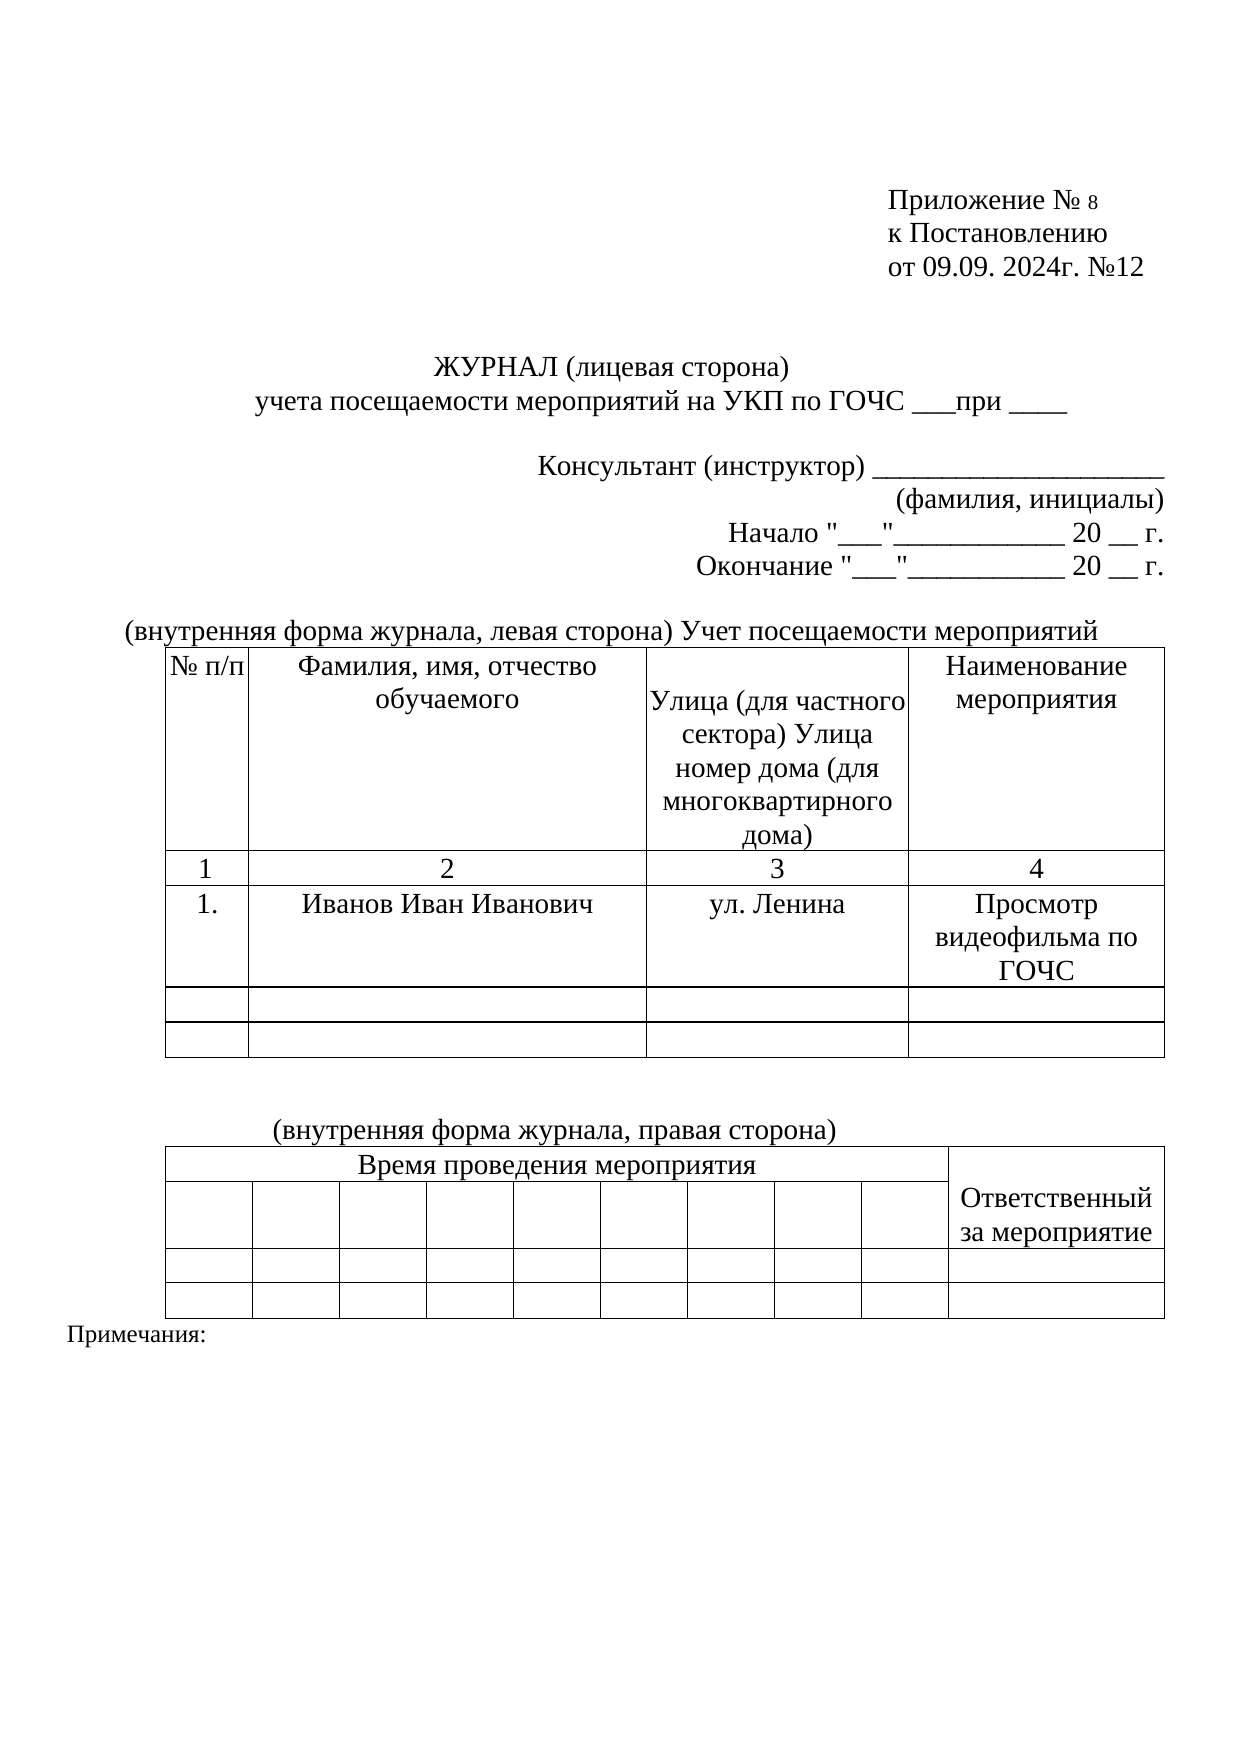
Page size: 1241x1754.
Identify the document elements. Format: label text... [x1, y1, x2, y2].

table_cell 1. [166, 886, 248, 986]
table_cell [166, 1023, 248, 1057]
text Примечания: [67, 1319, 1164, 1348]
table_cell 1 [166, 851, 248, 885]
table_cell [253, 1249, 339, 1282]
text (внутренняя форма журнала, правая сторона) [272, 1112, 1164, 1146]
table_header Время проведения мероприятия [166, 1147, 948, 1181]
table_cell [166, 1283, 252, 1318]
table_cell [775, 1182, 861, 1248]
table_cell [909, 988, 1164, 1021]
text (фамилия, инициалы) [59, 481, 1164, 515]
table_cell [427, 1182, 513, 1248]
table_cell [340, 1182, 426, 1248]
table_cell 3 [647, 851, 908, 885]
table_cell [514, 1283, 600, 1318]
table_cell [253, 1182, 339, 1248]
table_cell [688, 1182, 774, 1248]
table_cell [249, 988, 646, 1021]
table_cell [601, 1182, 687, 1248]
table_cell [688, 1249, 774, 1282]
table_cell [166, 1249, 252, 1282]
text Консультант (инструктор) [59, 448, 1164, 481]
text Начало "___" 20 __ г. [59, 515, 1164, 548]
table_cell ул. Ленина [647, 886, 908, 986]
table_cell [647, 988, 908, 1021]
table_cell [862, 1283, 948, 1318]
text Окончание "___" 20 __ г. [59, 548, 1164, 582]
table_cell [340, 1283, 426, 1318]
table_header Фамилия, имя, отчество обучаемого [249, 648, 646, 850]
table_cell [647, 1023, 908, 1057]
table_cell [949, 1283, 1164, 1318]
table_cell [862, 1249, 948, 1282]
table_header № п/п [166, 648, 248, 850]
table_cell [862, 1182, 948, 1248]
table_cell [775, 1249, 861, 1282]
table_header Ответственный за мероприятие [949, 1147, 1164, 1248]
table_cell [601, 1249, 687, 1282]
table_cell [775, 1283, 861, 1318]
table_cell [909, 1023, 1164, 1057]
table_cell Просмотр видеофильма по ГОЧС [909, 886, 1164, 986]
text учета посещаемости мероприятий на УКП по ГОЧС ___при [254, 383, 1164, 417]
table_cell [688, 1283, 774, 1318]
table_header Наименование мероприятия [909, 648, 1164, 850]
table_cell [601, 1283, 687, 1318]
table_cell [249, 1023, 646, 1057]
table_cell [340, 1249, 426, 1282]
table_cell [166, 1182, 252, 1248]
table_cell 2 [249, 851, 646, 885]
table_cell [514, 1182, 600, 1248]
text (внутренняя форма журнала, левая сторона) Учет посещаемости мероприятий [59, 613, 1164, 647]
table_cell [253, 1283, 339, 1318]
table_cell Иванов Иван Иванович [249, 886, 646, 986]
table_cell [427, 1249, 513, 1282]
table_cell [949, 1249, 1164, 1282]
table_cell [427, 1283, 513, 1318]
table_cell [514, 1249, 600, 1282]
table_cell [166, 988, 248, 1021]
table_header Улица (для частного сектора) Улица номер дома (для многоквартирного дома) [647, 648, 908, 850]
table_cell 4 [909, 851, 1164, 885]
text ЖУРНАЛ (лицевая сторона) [59, 349, 1164, 383]
